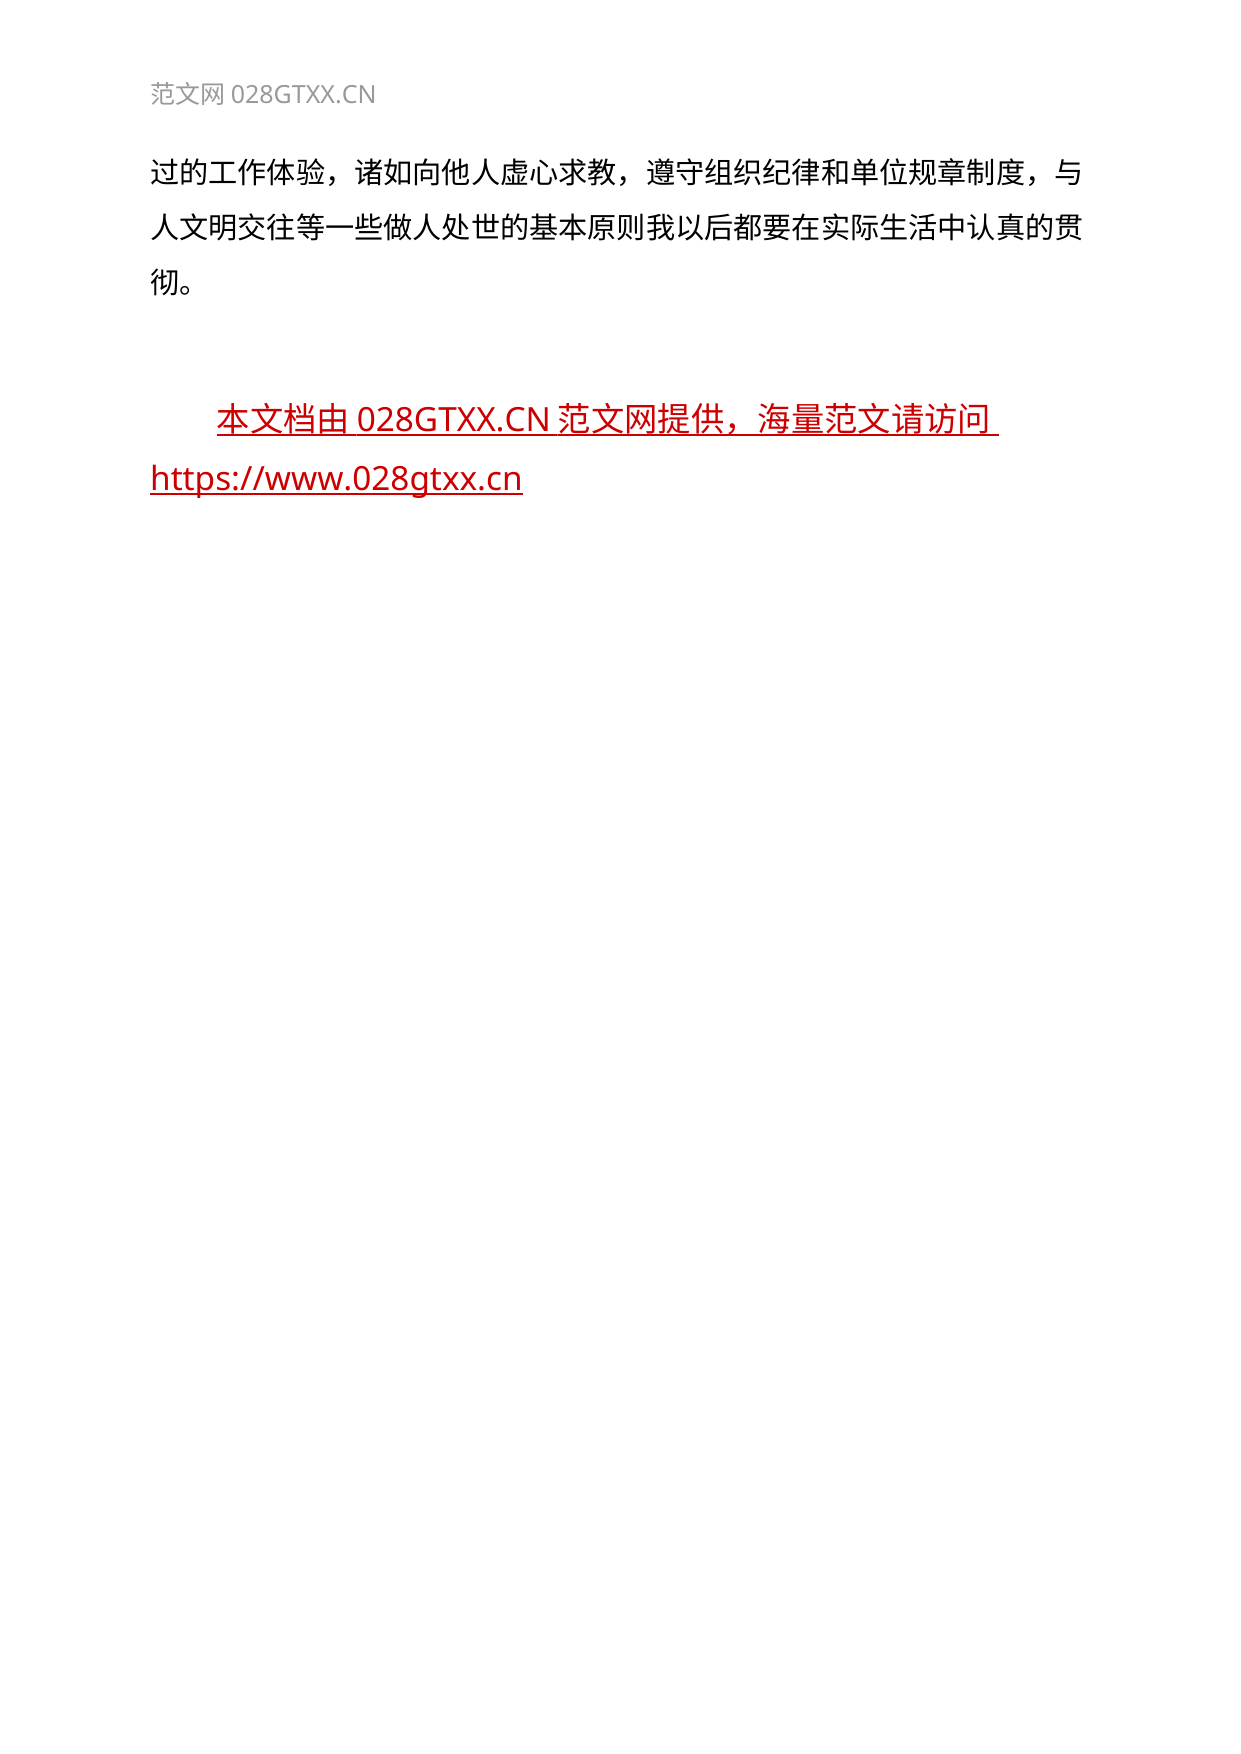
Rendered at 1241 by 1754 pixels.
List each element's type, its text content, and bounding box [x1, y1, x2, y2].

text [150, 150, 1090, 302]
text 本文档由028GTXX.CN范文网提供，海量范文请访问 https://www.028gtxx.cn [150, 393, 1090, 500]
